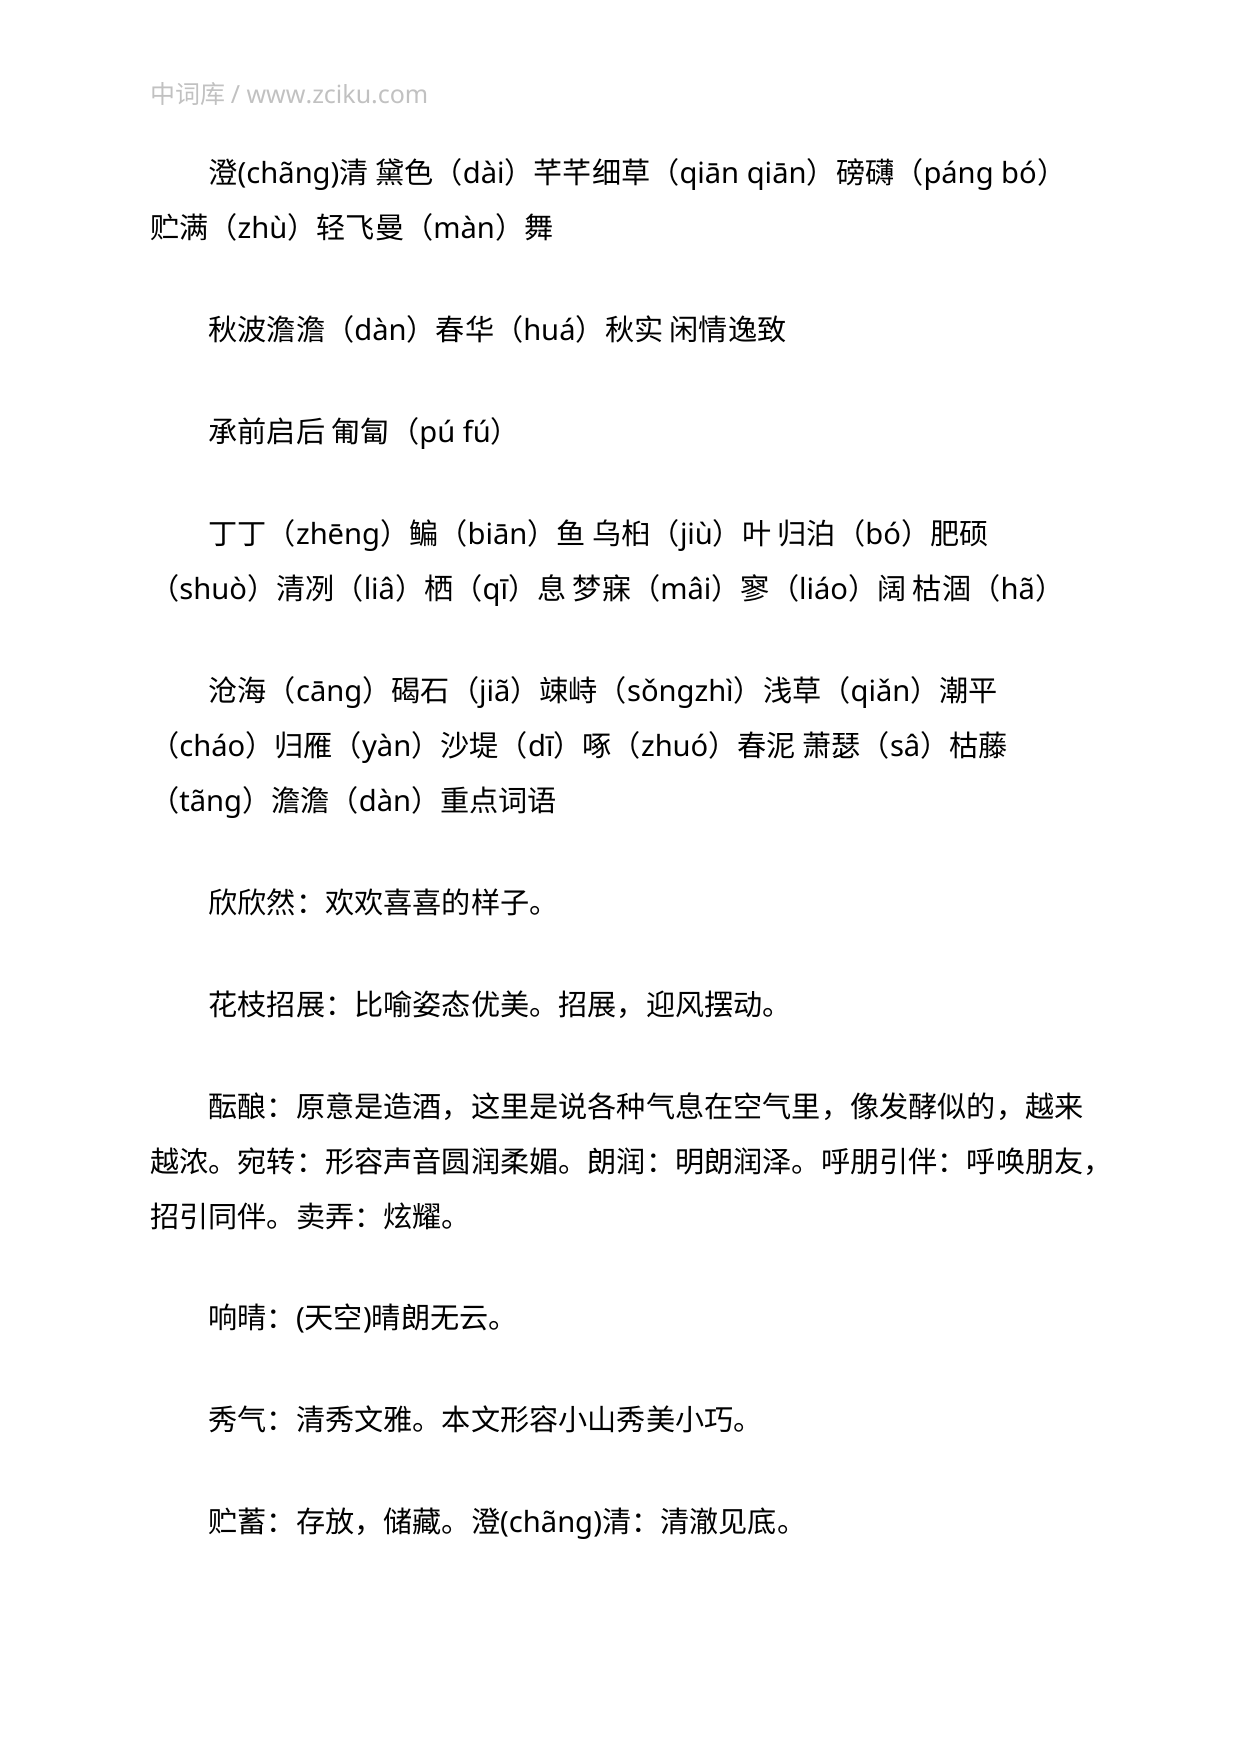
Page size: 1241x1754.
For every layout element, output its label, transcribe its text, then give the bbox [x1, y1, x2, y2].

text 欣欣然：欢欢喜喜的样子。 [150, 880, 1090, 922]
text 花枝招展：比喻姿态优美。招展，迎风摆动。 [150, 982, 1090, 1024]
text 贮蓄：存放，储藏。澄(chãng)清：清澈见底。 [150, 1499, 1090, 1541]
text 秀气：清秀文雅。本文形容小山秀美小巧。 [150, 1397, 1090, 1439]
text 酝酿：原意是造酒，这里是说各种气息在空气里，像发酵似的，越来越浓。宛转：形容声音圆润柔媚。朗润：明朗润泽。呼朋引伴：呼唤朋友，招引同伴。卖弄：炫耀。 [150, 1083, 1090, 1236]
text 丁丁（zhēng）鳊（biān）鱼 乌桕（jiù）叶 归泊（bó）肥硕（shuò）清冽（liâ）栖（qī）息 梦寐（mâi）寥（liáo）阔 枯涸（hã） [150, 511, 1090, 608]
text 响晴：(天空)晴朗无云。 [150, 1295, 1090, 1337]
text 承前启后 匍匐（pú fú） [150, 409, 1090, 451]
text 沧海（cāng）碣石（jiã）竦峙（sǒngzhì）浅草（qiǎn）潮平（cháo）归雁（yàn）沙堤（dī）啄（zhuó）春泥 萧瑟（sâ）枯藤（tãng）澹澹（dàn）重点词语 [150, 668, 1090, 820]
text 澄(chãng)清 黛色（dài）芊芊细草（qiān qiān）磅礴（páng bó）贮满（zhù）轻飞曼（màn）舞 [150, 150, 1090, 247]
text 秋波澹澹（dàn）春华（huá）秋实 闲情逸致 [150, 307, 1090, 349]
